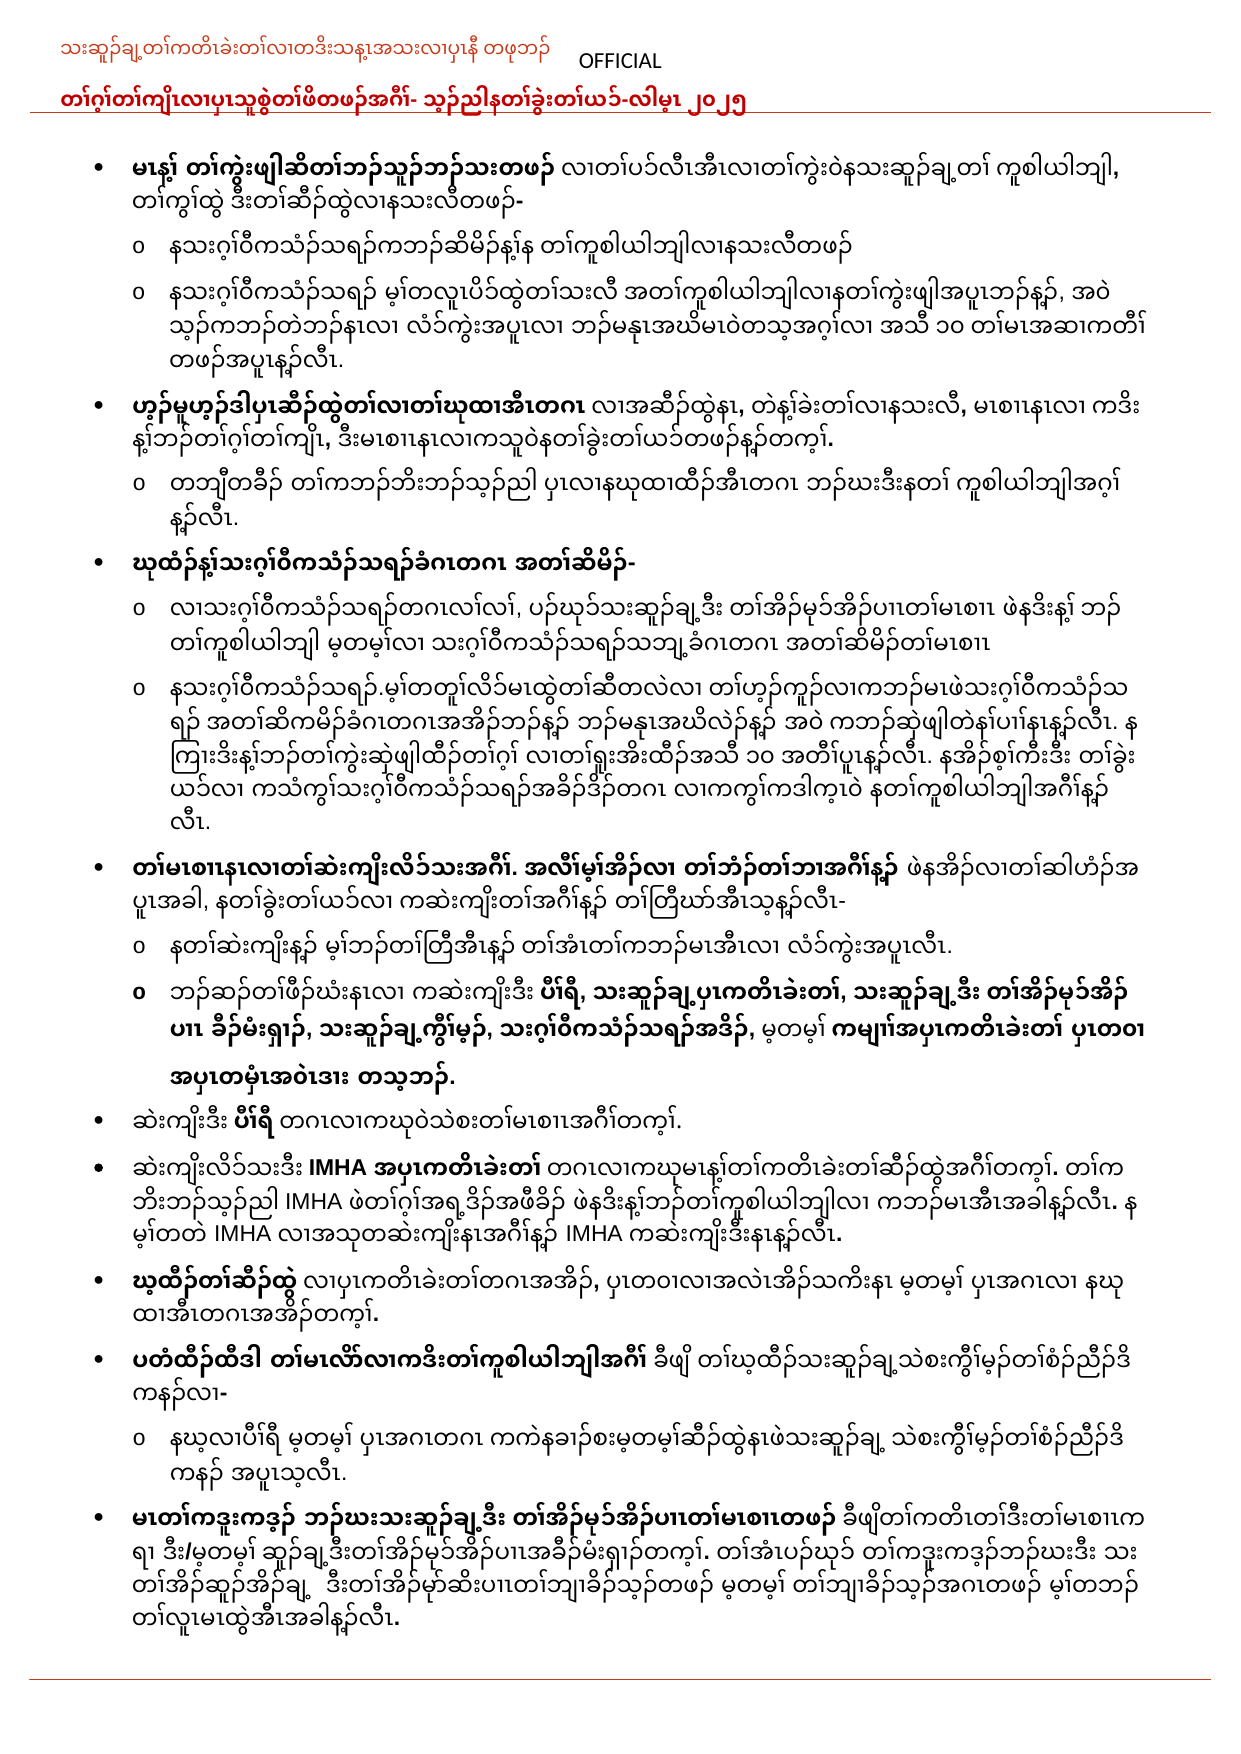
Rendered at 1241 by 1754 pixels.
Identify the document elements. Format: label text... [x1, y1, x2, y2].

list ဃုထံၣ်န့ၢ်သးဂ့ၢ်၀ီကသံၣ်သရၣ်ခံဂၤတဂၤ အတၢ်ဆိမိၣ်- [94, 543, 1146, 577]
list နသးဂ့ၢ်၀ီကသံၣ်သရၣ် မ့ၢ်တလူၤပိၥ်ထွဲတၢ်သးလီ အတၢ်ကူစါယါဘျါလၢနတၢ်ကွဲးဖျါအပူၤဘၣ်န့ၣ်, အ၀ဲသ့ၣ်ကဘၣ်တဲဘၣ်နၤလၢ လံၥ်ကွဲးအပူၤလၢ ဘၣ်မနုၤအဃိမၤ၀ဲတသ့အဂ့ၢ်လၢ အသီ ၁၀ တၢ်မၤအဆၢကတီၢ်တဖၣ်အပူၤန့ၣ်လီၤ. [132, 273, 1146, 373]
list နဃ့လၢပီၢ်ရီ မ့တမ့ၢ် ပှၤအဂၤတဂၤ ကကဲနခၢၣ်စးမ့တမ့ၢ်ဆီၣ်ထွဲနၤဖဲသးဆူၣ်ချ့ သဲစးကွီၢ်မ့ၣ်တၢ်စံၣ်ညီၣ်ဒိကနၣ် အပူၤသ့လီၤ. [132, 1419, 1146, 1485]
list မၤန့ၢ် တၢ်ကွဲးဖျါဆိတၢ်ဘၣ်သူၣ်ဘၣ်သးတဖၣ် လၢတၢ်ပၥ်လီၤအီၤလၢတၢ်ကွဲး၀ဲနသးဆူၣ်ချ့တၢ် ကူစါယါဘျါ, တၢ်ကွၢ်ထွဲ ဒီးတၢ်ဆီၣ်ထွဲလၢနသးလီတဖၣ်- [94, 148, 1146, 214]
list တဘျီတခီၣ် တၢ်ကဘၣ်ဘိးဘၣ်သ့ၣ်ညါ ပှၤလၢနဃုထၢထီၣ်အီၤတဂၤ ဘၣ်ဃးဒီးနတၢ် ကူစါယါဘျါအဂ့ၢ်န့ၣ်လီၤ. [132, 464, 1146, 531]
list ဆဲးကျိးလိၥ်သးဒီး IMHA အပှၤကတိၤခဲးတၢ် တဂၤလၢကဃုမၤန့ၢ်တၢ်ကတိၤခဲးတၢ်ဆီၣ်ထွဲအဂီၢ်တက့ၢ်. တၢ်ကဘိးဘၣ်သ့ၣ်ညါ IMHA ဖဲတၢ်ဂ့ၢ်အရ့ဒိၣ်အဖီခိၣ် ဖဲနဒိးန့ၢ်ဘၣ်တၢ်ကူစါယါဘျါလၢ ကဘၣ်မၤအီၤအခါန့ၣ်လီၤ. နမ့ၢ်တတဲ IMHA လၢအသုတဆဲးကျိးနၤအဂီၢ်န့ၣ် IMHA ကဆဲးကျိးဒီးနၤန့ၣ်လီၤ. [94, 1148, 1146, 1248]
list နတၢ်ဆဲးကျိးန့ၣ် မ့ၢ်ဘၣ်တၢ်တြီအီၤန့ၣ် တၢ်အံၤတၢ်ကဘၣ်မၤအီၤလၢ လံၥ်ကွဲးအပူၤလီၤ. [132, 927, 1146, 960]
list လၢသးဂ့ၢ်၀ီကသံၣ်သရၣ်တဂၤလၢ်လၢ်, ပၣ်ဃုၥ်သးဆူၣ်ချ့ဒီး တၢ်အိၣ်မုၥ်အိၣ်ပၢၤတၢ်မၤစၢၤ ဖဲနဒိးန့ၢ် ဘၣ်တၢ်ကူစါယါဘျါ မ့တမ့ၢ်လၢ သးဂ့ၢ်၀ီကသံၣ်သရၣ်သဘျ့ခံဂၤတဂၤ အတၢ်ဆိမိၣ်တၢ်မၤစၢၤ [132, 589, 1146, 656]
list ပတံထီၣ်ထီဒါ တၢ်မၤလိာ်လၢကဒိးတၢ်ကူစါယါဘျါအဂီၢ် ခီဖျိ တၢ်ဃ့ထီၣ်သးဆူၣ်ချ့သဲစးကွီၢ်မ့ၣ်တၢ်စံၣ်ညီၣ်ဒိကနၣ်လၢ- [94, 1339, 1146, 1406]
list ဃ့ထီၣ်တၢ်ဆီၣ်ထွဲ လၢပှၤကတိၤခဲးတၢ်တဂၤအအိၣ်, ပှၤတ၀ၢလၢအလဲၤအိၣ်သကိးနၤ မ့တမ့ၢ် ပှၤအဂၤလၢ နဃုထၢအီၤတဂၤအအိၣ်တက့ၢ်. [94, 1260, 1146, 1327]
list ဘၣ်ဆၣ်တၢ်ဖီၣ်ဃံးနၤလၢ ကဆဲးကျိးဒီး ပီၢ်ရီ, သးဆူၣ်ချ့ပှၤကတိၤခဲးတၢ်, သးဆူၣ်ချ့ဒီး တၢ်အိၣ်မုၥ်အိၣ်ပၢၤ ခီၣ်မံးရှၢၣ်, သးဆူၣ်ချ့ကွီၢ်မ့ၣ်, သးဂ့ၢ်၀ီကသံၣ်သရၣ်အဒိၣ်, မ့တမ့ၢ် ကမျၢၢ်အပှၤကတိၤခဲးတၢ် ပှၤတ၀ၢအပှၤတမှံၤအ၀ဲၤဒၢး တသ့ဘၣ်. [132, 973, 1146, 1089]
list ဟ့ၣ်မူဟ့ၣ်ဒါပှၤဆီၣ်ထွဲတၢ်လၢတၢ်ဃုထၢအီၤတဂၤ လၢအဆီၣ်ထွဲနၤ, တဲန့ၢ်ခဲးတၢ်လၢနသးလီ, မၤစၢၤနၤလၢ ကဒိးန့ၢ်ဘၣ်တၢ်ဂ့ၢ်တၢ်ကျိၤ, ဒီးမၤစၢၤနၤလၢကသူ၀ဲနတၢ်ခွဲးတၢ်ယၥ်တဖၣ်န့ၣ်တက့ၢ်. [94, 385, 1146, 452]
list ဆဲးကျိးဒီး ပီၢ်ရီ တဂၤလၢကဃု၀ဲသဲစးတၢ်မၤစၢၤအဂီၢ်တက့ၢ်. [94, 1102, 1146, 1135]
list နသးဂ့ၢ်၀ီကသံၣ်သရၣ်ကဘၣ်ဆိမိၣ်န့ၢ်န တၢ်ကူစါယါဘျါလၢနသးလီတဖၣ် [132, 227, 1146, 260]
list တၢ်မၤစၢၤနၤလၢတၢ်ဆဲးကျိးလိၥ်သးအဂီၢ်. အလီၢ်မ့ၢ်အိၣ်လၢ တၢ်ဘံၣ်တၢ်ဘၢအဂီၢ်န့ၣ် ဖဲနအိၣ်လၢတၢ်ဆါဟံၣ်အပူၤအခါ, နတၢ်ခွဲးတၢ်ယၥ်လၢ ကဆဲးကျိးတၢ်အဂီၢ်န့ၣ် တၢ်တြီဃာ်အီၤသ့န့ၣ်လီၤ- [94, 848, 1146, 914]
list မၤတၢ်ကဒူးကဒ့ၣ် ဘၣ်ဃးသးဆူၣ်ချ့ဒီး တၢ်အိၣ်မုၥ်အိၣ်ပၢၤတၢ်မၤစၢၤတဖၣ် ခီဖျိတၢ်ကတိၤတၢ်ဒီးတၢ်မၤစၢၤကရၢ ဒီး/မ့တမ့ၢ် ဆူၣ်ချ့ဒီးတၢ်အိၣ်မုၥ်အိၣ်ပၢၤအခီၣ်မံးရှၢၣ်တက့ၢ်. တၢ်အံၤပၣ်ဃုၥ် တၢ်ကဒူးကဒ့ၣ်ဘၣ်ဃးဒီး သးတၢ်အိၣ်ဆူၣ်အိၣ်ချ့ ဒီးတၢ်အိၣ်မုာ်ဆိးပၢၤတၢ်ဘျၢခိၣ်သ့ၣ်တဖၣ် မ့တမ့ၢ် တၢ်ဘျၢခိၣ်သ့ၣ်အဂၤတဖၣ် မ့ၢ်တဘၣ်တၢ်လူၤမၤထွဲအီၤအခါန့ၣ်လီၤ. [94, 1498, 1146, 1631]
list နသးဂ့ၢ်၀ီကသံၣ်သရၣ်.မ့ၢ်တတူၢ်လိၥ်မၤထွဲတၢ်ဆီတလဲလၢ တၢ်ဟ့ၣ်ကူၣ်လၢကဘၣ်မၤဖဲသးဂ့ၢ်၀ီကသံၣ်သရၣ် အတၢ်ဆိကမိၣ်ခံဂၤတဂၤအအိၣ်ဘၣ်န့ၣ် ဘၣ်မနုၤအဃိလဲၣ်န့ၣ် အ၀ဲ ကဘၣ်ဆှဲဖျါတဲနၢ်ပၢၢ်နၤန့ၣ်လီၤ. နကြၢးဒိးန့ၢ်ဘၣ်တၢ်ကွဲးဆှဲဖျါထီၣ်တၢ်ဂ့ၢ် လၢတၢ်ရူးအိးထီၣ်အသီ ၁၀ အတီၢ်ပူၤန့ၣ်လီၤ. နအိၣ်စ့ၢ်ကီးဒီး တၢ်ခွဲးယၥ်လၢ ကသံကွၢ်သးဂ့ၢ်၀ီကသံၣ်သရၣ်အခိၣ်ဒိၣ်တဂၤ လၢကကွၢ်ကဒါက့ၤ၀ဲ နတၢ်ကူစါယါဘျါအဂီၢ်န့ၣ်လီၤ. [132, 668, 1146, 835]
